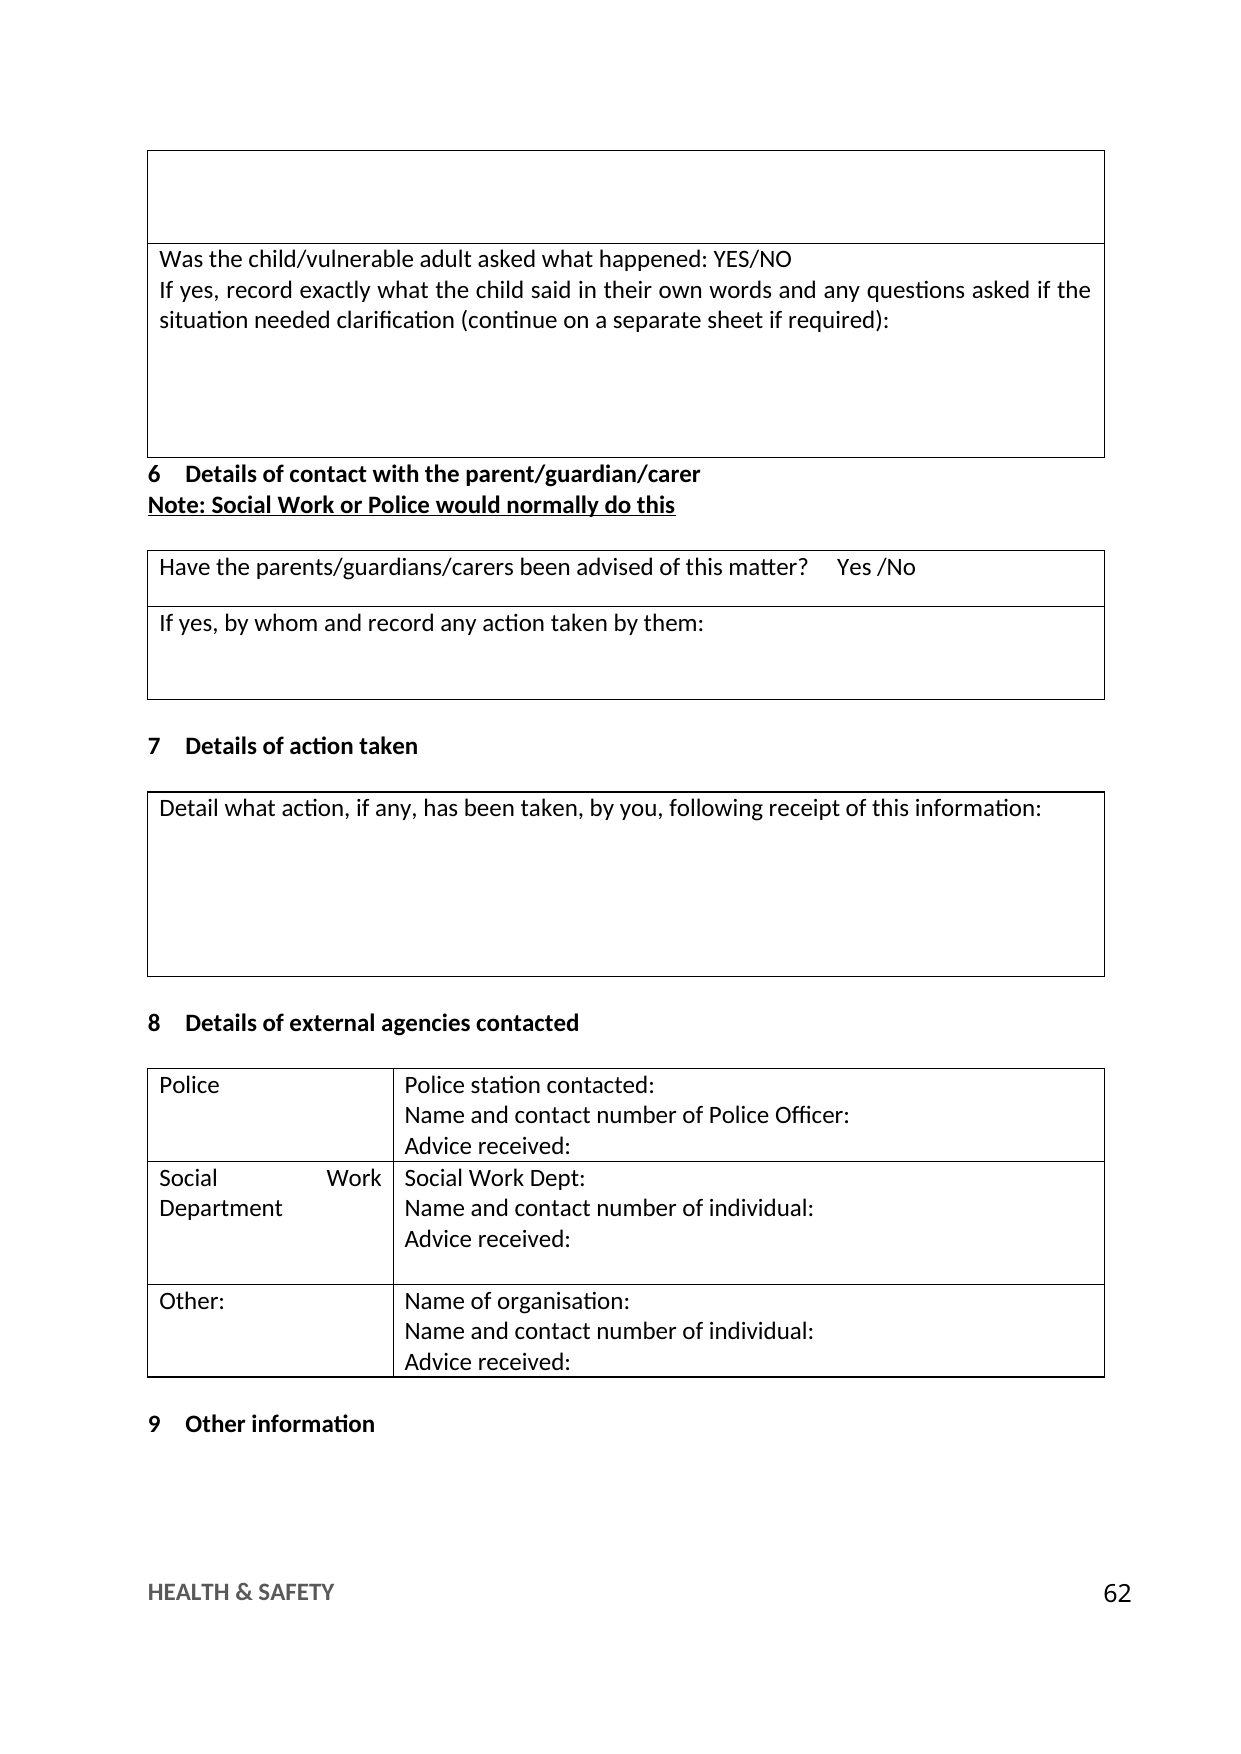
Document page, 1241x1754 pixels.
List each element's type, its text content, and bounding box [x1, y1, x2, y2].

table_header Detail what action, if any, has been taken, by you, following receipt of this information: [148, 793, 1104, 976]
list Details of action taken [148, 730, 1132, 761]
list Details of contact with the parent/guardian/carer [148, 458, 1132, 489]
table_cell Social Work Department [148, 1162, 393, 1284]
table_header Have the parents/guardians/carers been advised of this matter? Yes /No [148, 551, 1104, 606]
text Note: Social Work or Police would normally do this [148, 489, 1132, 519]
list Details of external agencies contacted [148, 1007, 1132, 1038]
list Other information [148, 1408, 1132, 1438]
table_cell Was the child/vulnerable adult asked what happened: YES/NO If yes, record exactly what the child said in their own words and any questions asked if the situation needed clarification (continue on a separate sheet if required): [148, 244, 1104, 457]
table_cell If yes, by whom and record any action taken by them: [148, 607, 1104, 699]
table_header Police [148, 1069, 393, 1161]
table_cell Other: [148, 1285, 393, 1376]
table_cell Social Work Dept: Name and contact number of individual: Advice received: [394, 1162, 1104, 1284]
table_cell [148, 151, 1104, 243]
table_header Police station contacted: Name and contact number of Police Officer: Advice received: [394, 1069, 1104, 1161]
table_cell Name of organisation: Name and contact number of individual: Advice received: [394, 1285, 1104, 1376]
